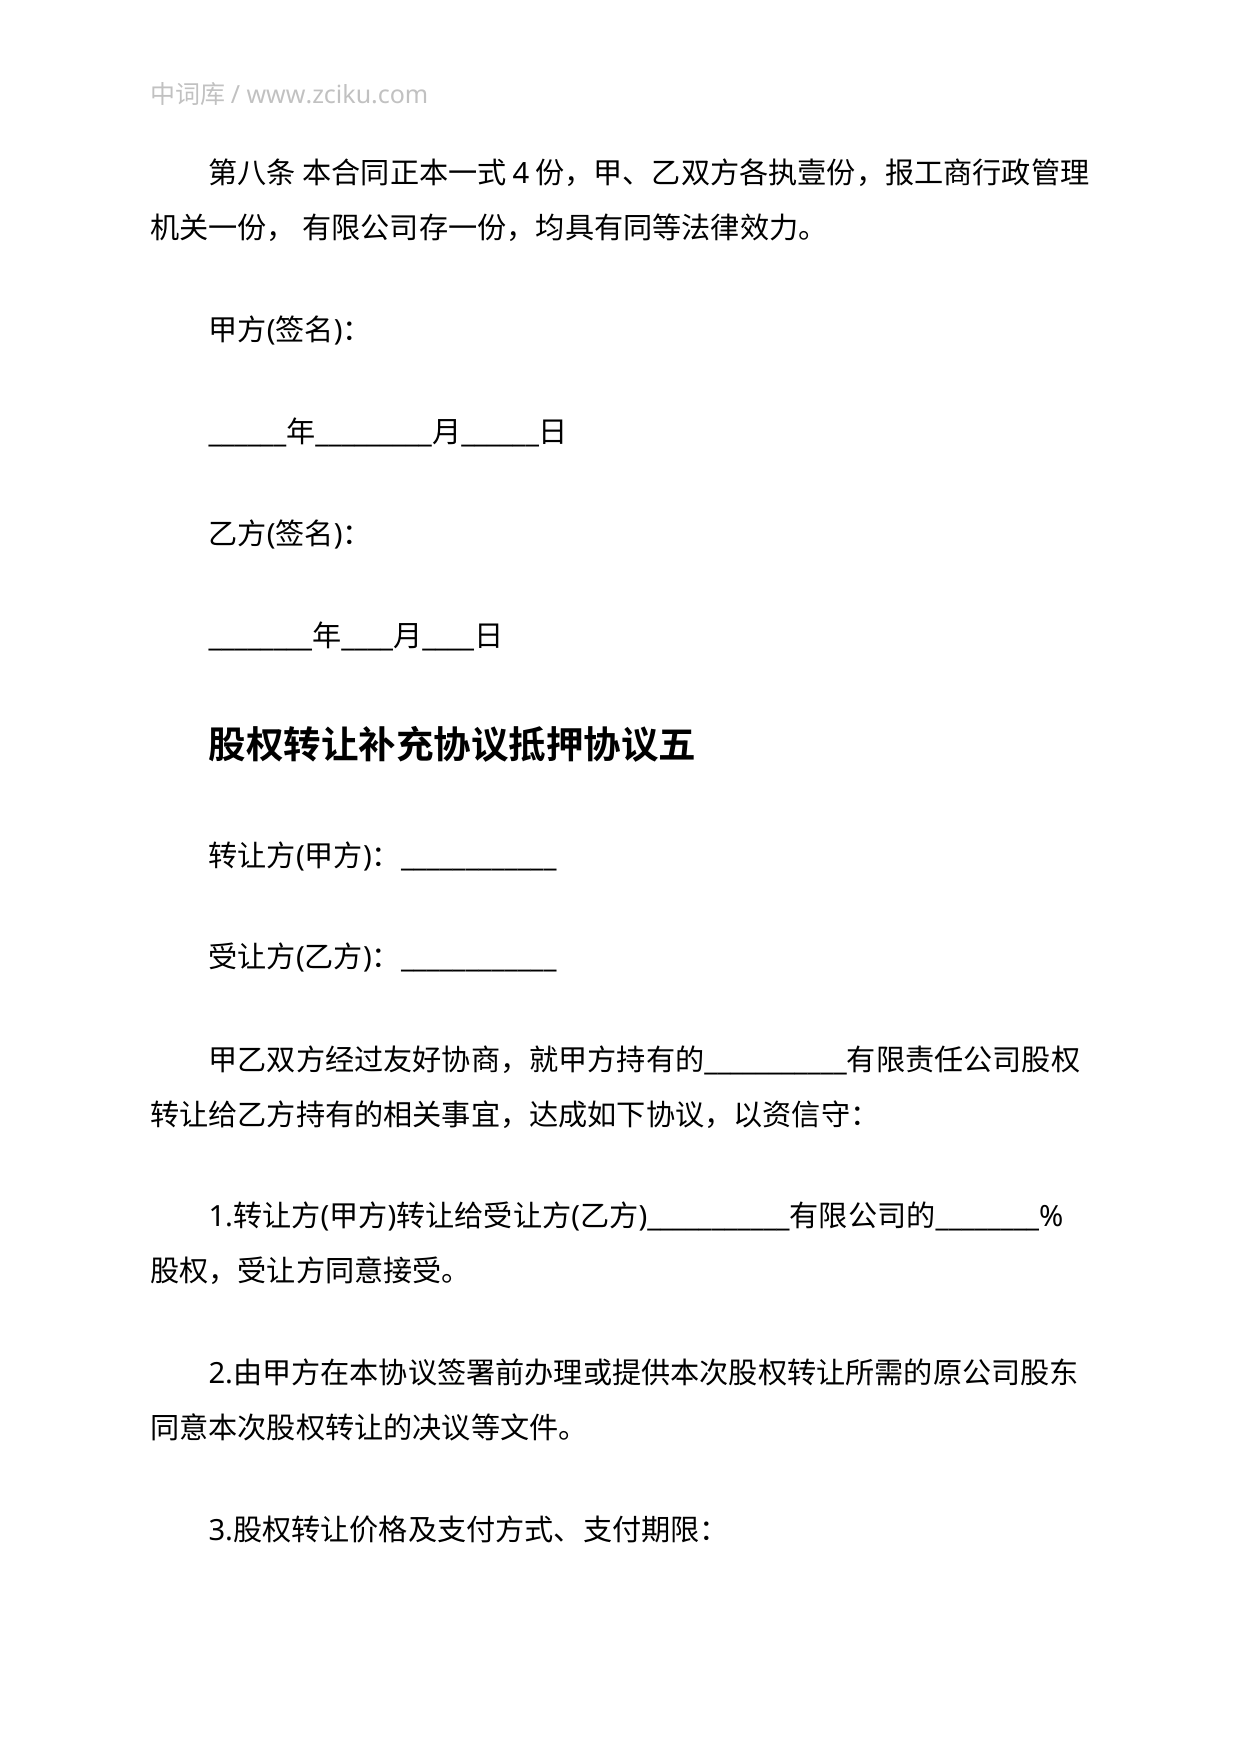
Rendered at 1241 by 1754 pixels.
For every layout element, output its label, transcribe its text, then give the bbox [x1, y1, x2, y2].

text 第八条 本合同正本一式4份，甲、乙双方各执壹份，报工商行政管理机关一份， 有限公司存一份，均具有同等法律效力。 [150, 150, 1090, 247]
text 受让方(乙方)：____________ [150, 934, 1090, 976]
text 甲乙双方经过友好协商，就甲方持有的___________有限责任公司股权转让给乙方持有的相关事宜，达成如下协议，以资信守： [150, 1036, 1090, 1133]
text ______年_________月______日 [150, 409, 1090, 451]
text 转让方(甲方)：____________ [150, 832, 1090, 874]
text 1.转让方(甲方)转让给受让方(乙方)___________有限公司的________%股权，受让方同意接受。 [150, 1193, 1090, 1290]
text 甲方(签名)： [150, 307, 1090, 349]
text 3.股权转让价格及支付方式、支付期限： [150, 1506, 1090, 1549]
text ________年____月____日 [150, 613, 1090, 655]
text 股权转让补充协议抵押协议五 [150, 715, 1090, 769]
text 乙方(签名)： [150, 511, 1090, 553]
text 2.由甲方在本协议签署前办理或提供本次股权转让所需的原公司股东同意本次股权转让的决议等文件。 [150, 1349, 1090, 1447]
